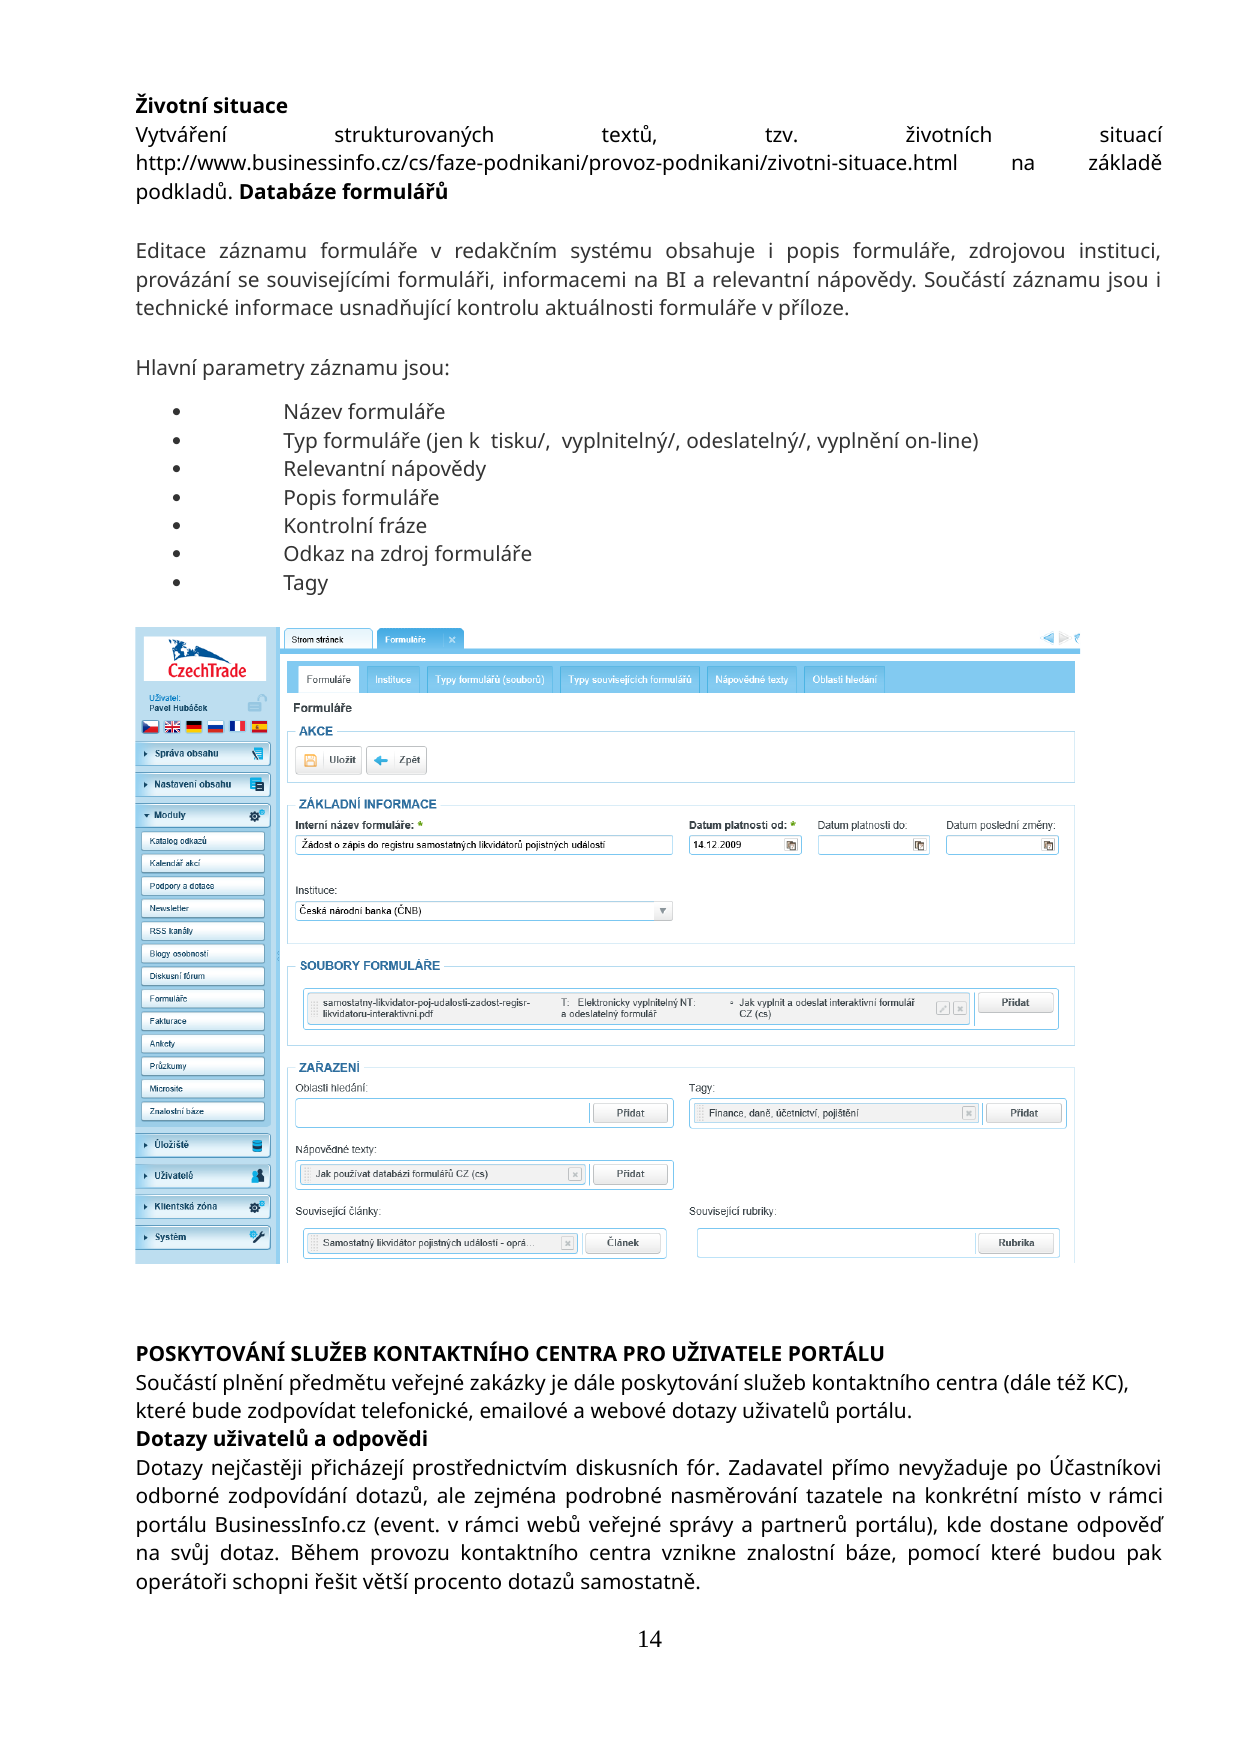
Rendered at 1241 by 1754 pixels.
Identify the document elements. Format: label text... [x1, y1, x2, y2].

list Relevantní nápovědy [173, 454, 1163, 483]
list Název formuláře [173, 397, 1163, 426]
list Typ formuláře (jen k tisku/, vyplnitelný/, odeslatelný/, vyplnění on-line) [173, 426, 1163, 454]
list Popis formuláře [173, 483, 1163, 511]
list Odkaz na zdroj formuláře [173, 539, 1163, 568]
subtitle Dotazy uživatelů a odpovědi [135, 1424, 1163, 1453]
subtitle Životní situace [135, 92, 1163, 120]
text Hlavní parametry záznamu jsou: [135, 353, 1163, 382]
subtitle Vytváření strukturovaných textů, tzv. životních situací http://www.businessinfo.cz/cs/faze-podnikani/provoz-podnikani/zivotni-situace.html na základě podkladů. Databáze formulářů [135, 120, 1163, 205]
text POSKYTOVÁNÍ SLUŽEB KONTAKTNÍHO CENTRA PRO UŽIVATELE PORTÁLU [135, 1339, 1193, 1368]
subtitle Dotazy nejčastěji přicházejí prostřednictvím diskusních fór. Zadavatel přímo nevyžaduje po Účastníkovi odborné zodpovídání dotazů, ale zejména podrobné nasměrování tazatele na konkrétní místo v rámci portálu BusinessInfo.cz (event. v rámci webů veřejné správy a partnerů portálu), kde dostane odpověď na svůj dotaz. Během provozu kontaktního centra vznikne znalostní báze, pomocí které budou pak operátoři schopni řešit větší procento dotazů samostatně. [135, 1453, 1163, 1595]
list Kontrolní fráze [173, 511, 1163, 539]
subtitle Součástí plnění předmětu veřejné zakázky je dále poskytování služeb kontaktního centra (dále též KC), které bude zodpovídat telefonické, emailové a webové dotazy uživatelů portálu. [135, 1368, 1163, 1424]
picture [135, 627, 1081, 1264]
text Editace záznamu formuláře v redakčním systému obsahuje i popis formuláře, zdrojovou instituci, provázání se souvisejícími formuláři, informacemi na BI a relevantní nápovědy. Součástí záznamu jsou i technické informace usnadňující kontrolu aktuálnosti formuláře v příloze. [135, 237, 1163, 322]
list Tagy [173, 568, 1163, 596]
